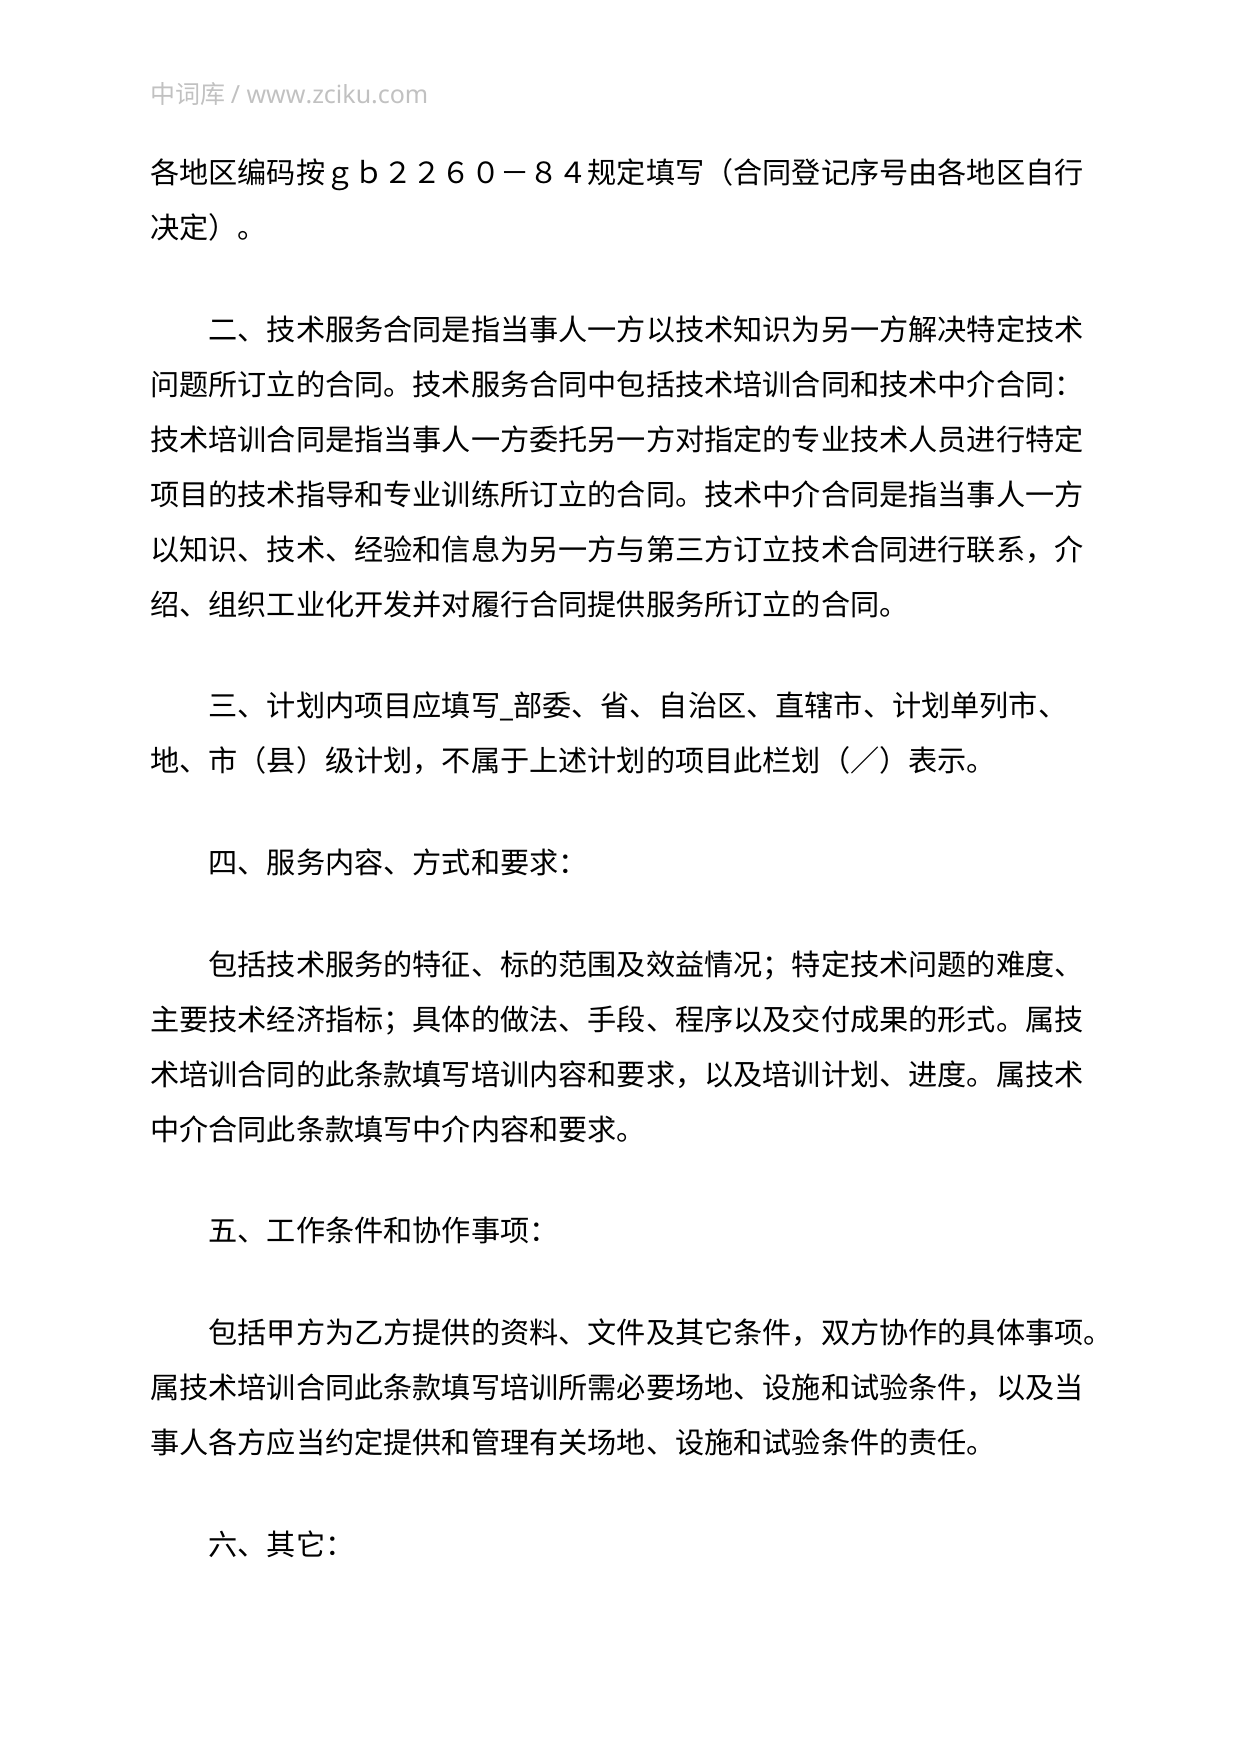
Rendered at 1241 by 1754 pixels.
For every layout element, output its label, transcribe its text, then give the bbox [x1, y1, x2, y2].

text 二、技术服务合同是指当事人一方以技术知识为另一方解决特定技术问题所订立的合同。技术服务合同中包括技术培训合同和技术中介合同：技术培训合同是指当事人一方委托另一方对指定的专业技术人员进行特定项目的技术指导和专业训练所订立的合同。技术中介合同是指当事人一方以知识、技术、经验和信息为另一方与第三方订立技术合同进行联系，介绍、组织工业化开发并对履行合同提供服务所订立的合同。 [150, 307, 1090, 623]
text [150, 150, 1090, 247]
text 四、服务内容、方式和要求： [150, 840, 1090, 882]
text 包括甲方为乙方提供的资料、文件及其它条件，双方协作的具体事项。属技术培训合同此条款填写培训所需必要场地、设施和试验条件，以及当事人各方应当约定提供和管理有关场地、设施和试验条件的责任。 [150, 1310, 1090, 1462]
text 三、计划内项目应填写_部委、省、自治区、直辖市、计划单列市、地、市（县）级计划，不属于上述计划的项目此栏划（／）表示。 [150, 683, 1090, 780]
text 五、工作条件和协作事项： [150, 1208, 1090, 1250]
text 六、其它： [150, 1521, 1090, 1563]
text 包括技术服务的特征、标的范围及效益情况；特定技术问题的难度、主要技术经济指标；具体的做法、手段、程序以及交付成果的形式。属技术培训合同的此条款填写培训内容和要求，以及培训计划、进度。属技术中介合同此条款填写中介内容和要求。 [150, 941, 1090, 1148]
